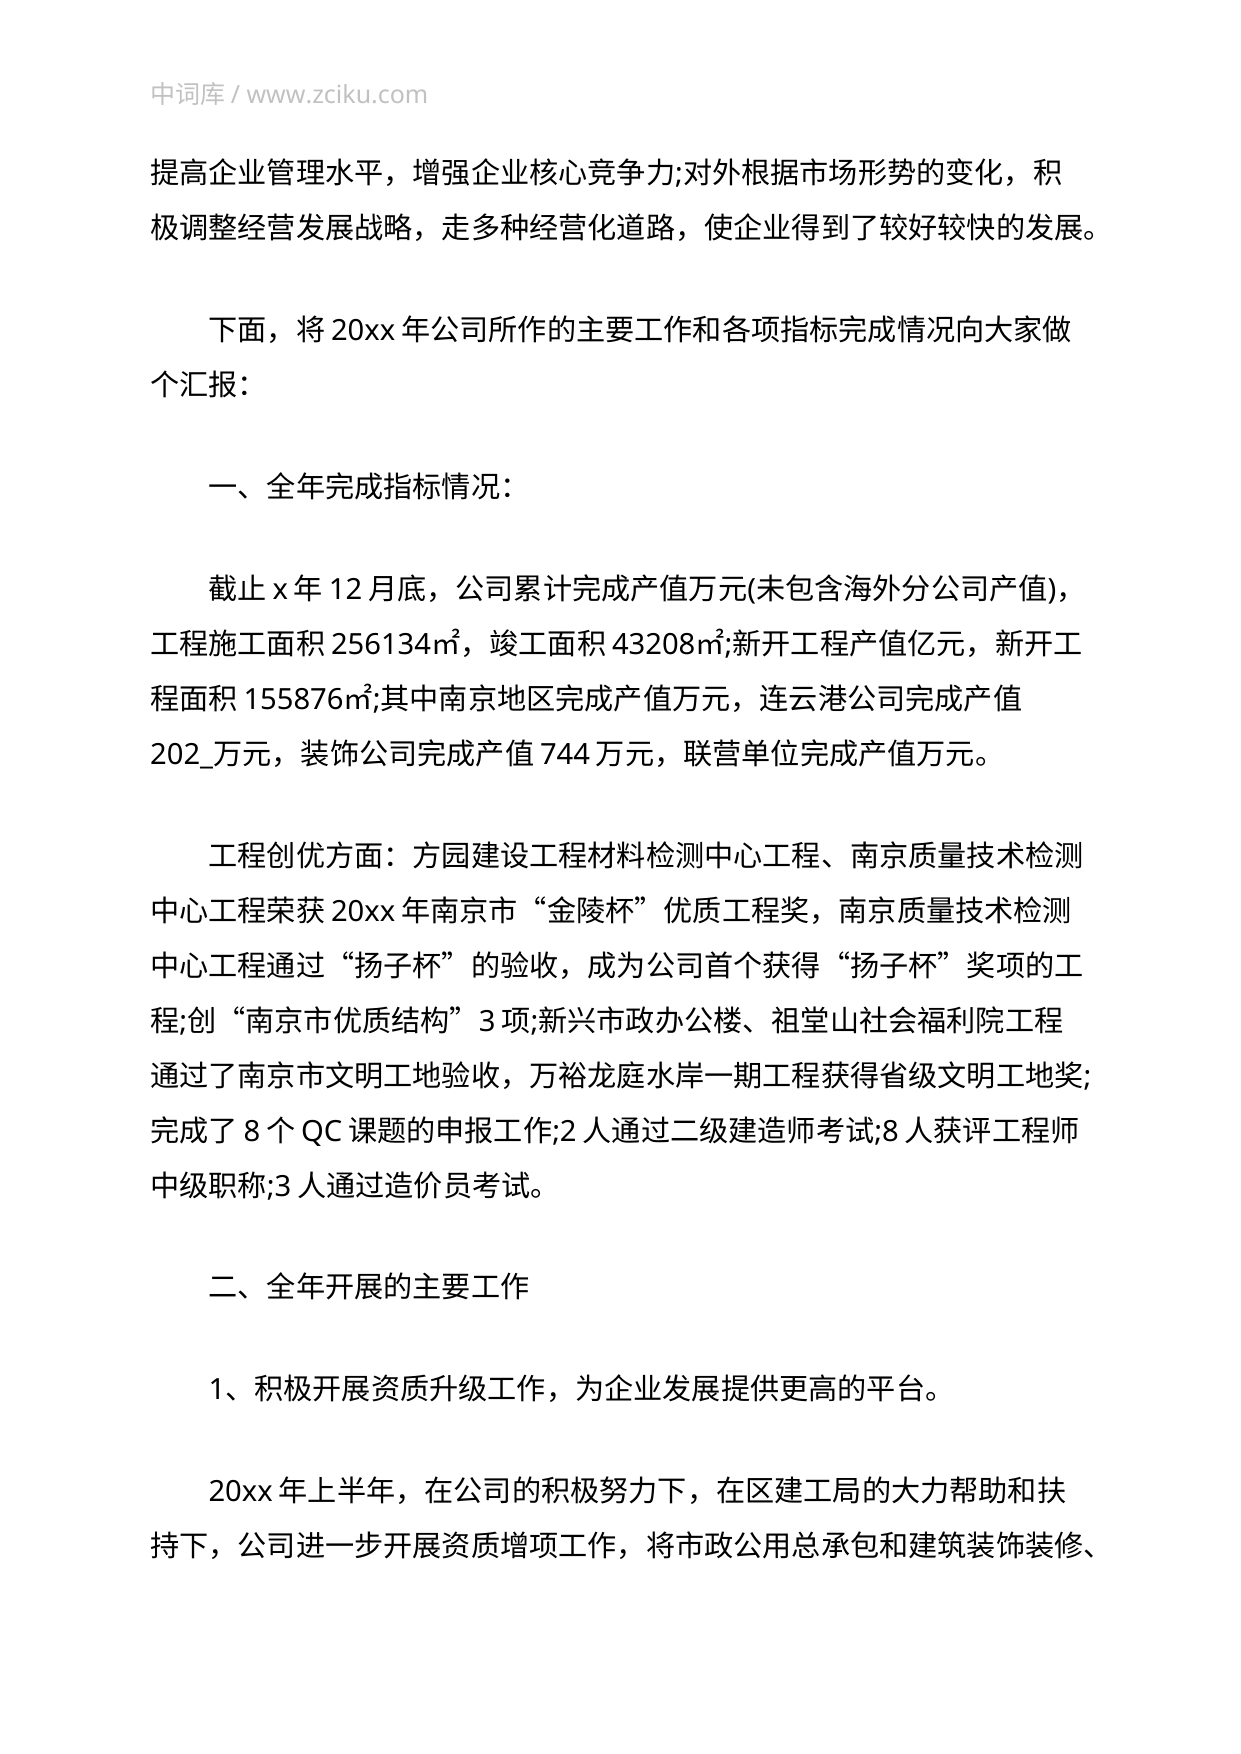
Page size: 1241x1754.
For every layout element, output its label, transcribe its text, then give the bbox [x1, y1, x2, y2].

text 一、全年完成指标情况： [150, 463, 1090, 506]
text 下面，将20xx年公司所作的主要工作和各项指标完成情况向大家做个汇报： [150, 307, 1090, 404]
text 工程创优方面：方园建设工程材料检测中心工程、南京质量技术检测中心工程荣获20xx年南京市“金陵杯”优质工程奖，南京质量技术检测中心工程通过“扬子杯”的验收，成为公司首个获得“扬子杯”奖项的工程;创“南京市优质结构”3项;新兴市政办公楼、祖堂山社会福利院工程通过了南京市文明工地验收，万裕龙庭水岸一期工程获得省级文明工地奖;完成了8个QC课题的申报工作;2人通过二级建造师考试;8人获评工程师中级职称;3人通过造价员考试。 [150, 832, 1090, 1204]
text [150, 150, 1090, 247]
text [150, 1468, 1090, 1565]
text 截止x年12月底，公司累计完成产值万元(未包含海外分公司产值)，工程施工面积256134㎡，竣工面积43208㎡;新开工程产值亿元，新开工程面积155876㎡;其中南京地区完成产值万元，连云港公司完成产值202_万元，装饰公司完成产值744万元，联营单位完成产值万元。 [150, 565, 1090, 773]
text 二、全年开展的主要工作 [150, 1264, 1090, 1306]
text 1、积极开展资质升级工作，为企业发展提供更高的平台。 [150, 1366, 1090, 1408]
